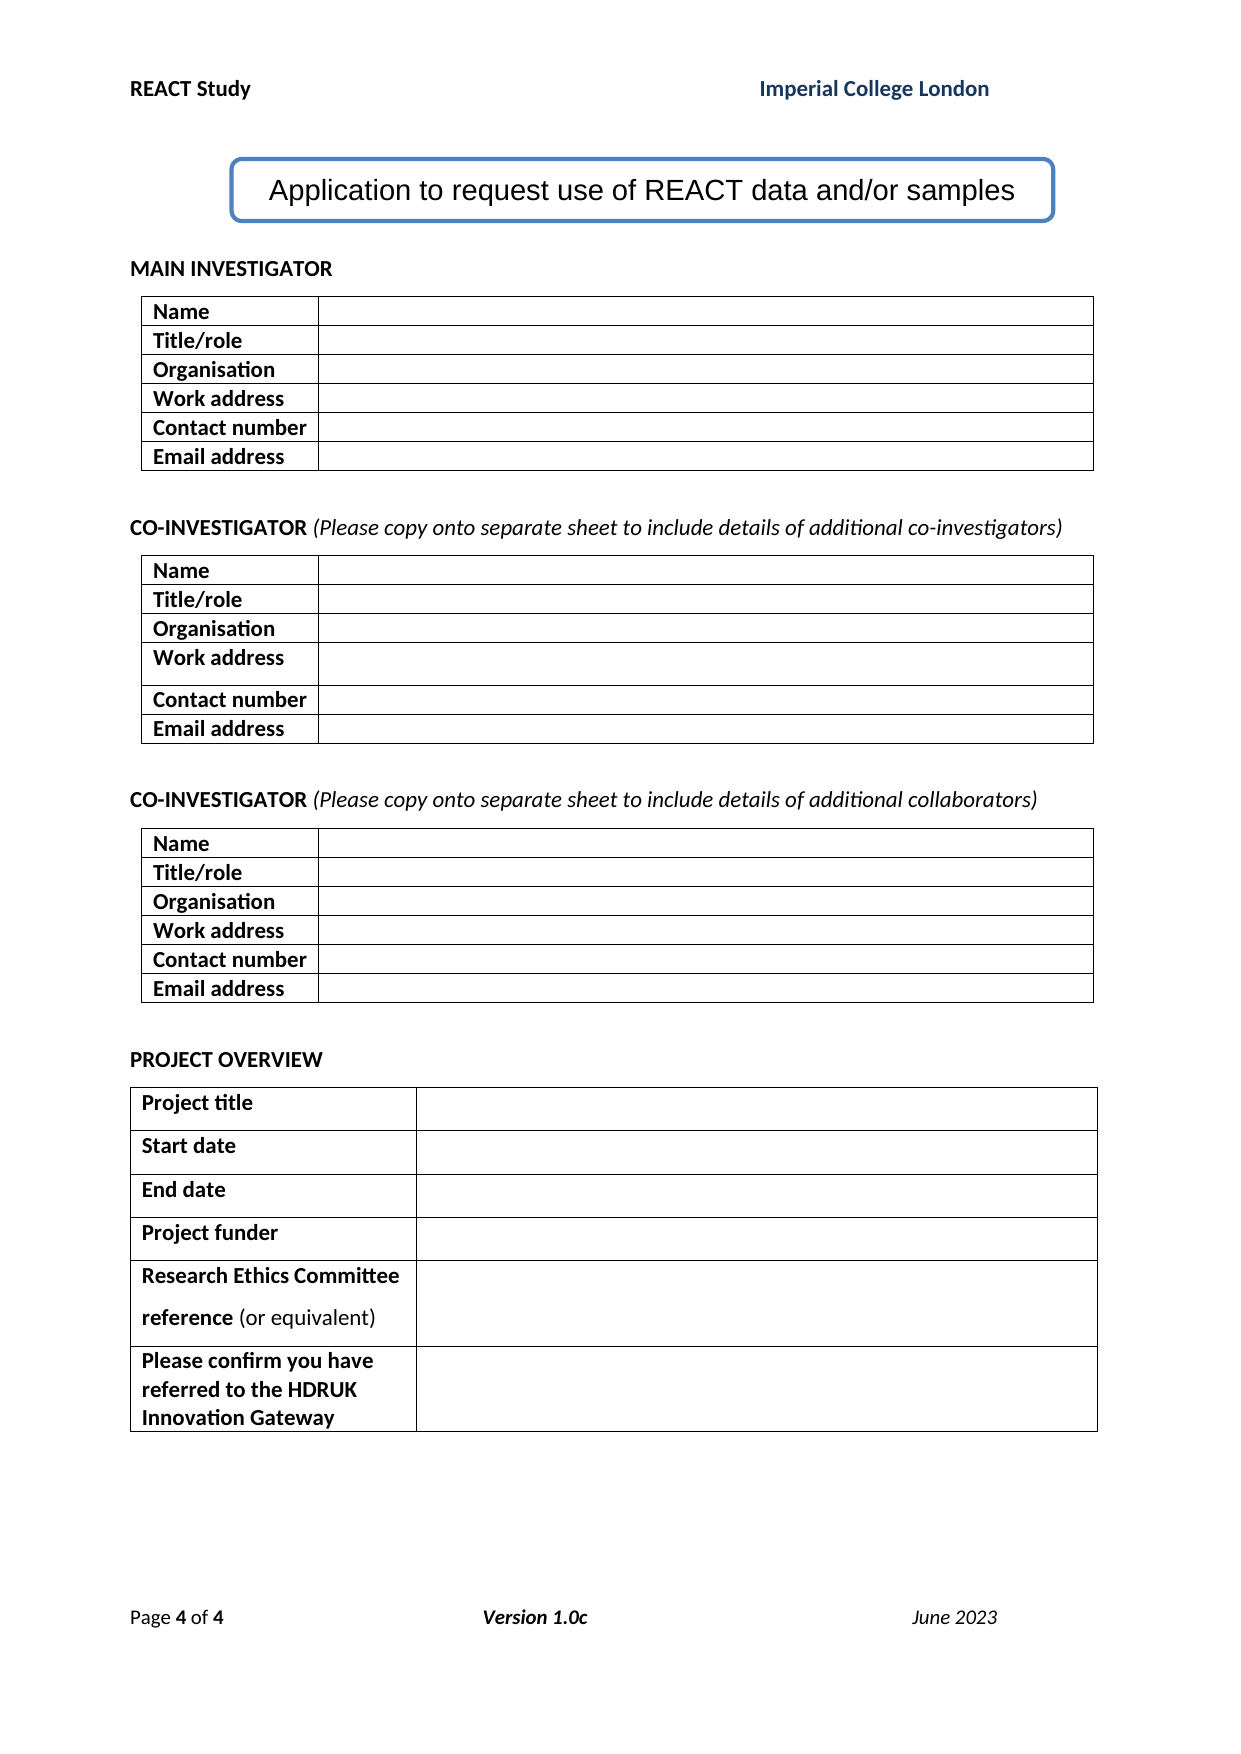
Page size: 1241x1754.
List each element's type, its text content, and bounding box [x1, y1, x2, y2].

table_cell [319, 326, 1093, 354]
table_cell Organisation [142, 887, 318, 915]
table_cell Contact number [142, 945, 318, 973]
table_cell [417, 1218, 1097, 1260]
table_header [319, 297, 1093, 325]
table_cell [319, 585, 1093, 613]
table_cell [319, 887, 1093, 915]
table_cell Work address [142, 643, 318, 684]
table_cell Email address [142, 442, 318, 470]
table_cell [319, 442, 1093, 470]
table_cell [417, 1347, 1097, 1431]
table_header Name [142, 556, 318, 584]
table_cell [319, 413, 1093, 441]
table_cell Project funder [131, 1218, 416, 1260]
text PROJECT OVERVIEW [130, 1045, 1098, 1073]
table_cell Please confirm you have referred to the HDRUK Innovation Gateway [131, 1347, 416, 1431]
table_header Name [142, 297, 318, 325]
table_cell Work address [142, 384, 318, 412]
table_cell Email address [142, 715, 318, 743]
table_cell Contact number [142, 686, 318, 713]
text MAIN INVESTIGATOR [130, 254, 1098, 282]
table_cell Organisation [142, 355, 318, 383]
table_cell [417, 1175, 1097, 1217]
table_cell [319, 355, 1093, 383]
table_cell [417, 1131, 1097, 1174]
table_cell Research Ethics Committee reference (or equivalent) [131, 1261, 416, 1346]
table_cell [319, 384, 1093, 412]
table_cell [319, 614, 1093, 642]
table_header Project title [131, 1088, 416, 1130]
table_cell Start date [131, 1131, 416, 1174]
table_cell [319, 643, 1093, 684]
table_cell [319, 916, 1093, 944]
table_header [319, 829, 1093, 857]
table_cell [319, 945, 1093, 973]
text CO-INVESTIGATOR (Please copy onto separate sheet to include details of additional collaborators) [130, 786, 1098, 814]
table_cell End date [131, 1175, 416, 1217]
table_cell [417, 1261, 1097, 1346]
table_cell [319, 715, 1093, 743]
table_cell [319, 858, 1093, 886]
table_header [417, 1088, 1097, 1130]
table_cell Title/role [142, 326, 318, 354]
table_cell Title/role [142, 858, 318, 886]
table_cell Title/role [142, 585, 318, 613]
table_header [319, 556, 1093, 584]
table_cell Organisation [142, 614, 318, 642]
text CO-INVESTIGATOR (Please copy onto separate sheet to include details of additional co-investigators) [130, 513, 1098, 541]
table_cell [319, 686, 1093, 713]
table_cell [319, 974, 1093, 1002]
table_cell Contact number [142, 413, 318, 441]
table_cell Work address [142, 916, 318, 944]
table_cell Email address [142, 974, 318, 1002]
table_header Name [142, 829, 318, 857]
